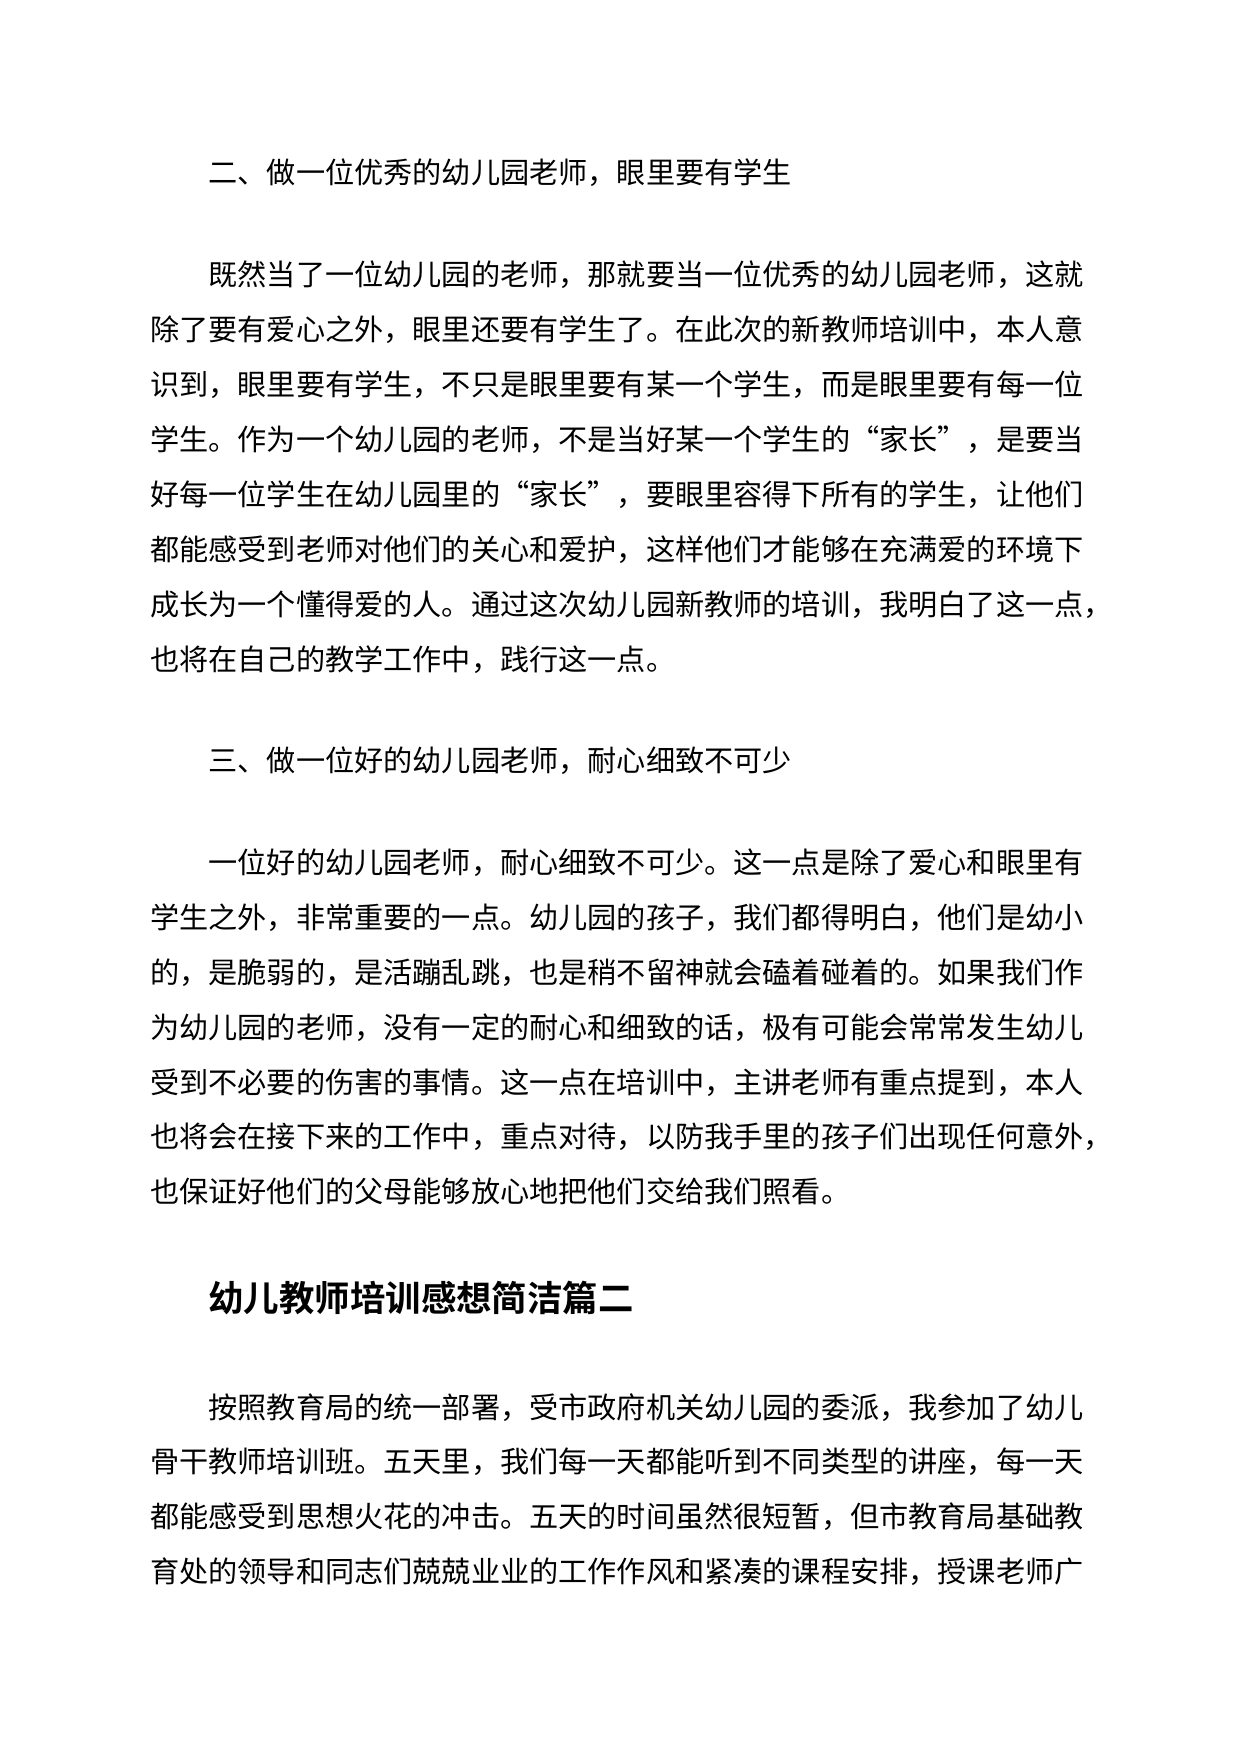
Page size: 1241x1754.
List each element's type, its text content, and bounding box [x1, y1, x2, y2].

text 二、做一位优秀的幼儿园老师，眼里要有学生 [150, 150, 1090, 192]
text 幼儿教师培训感想简洁篇二 [150, 1271, 1090, 1322]
text 三、做一位好的幼儿园老师，耐心细致不可少 [150, 738, 1090, 780]
text 既然当了一位幼儿园的老师，那就要当一位优秀的幼儿园老师，这就除了要有爱心之外，眼里还要有学生了。在此次的新教师培训中，本人意识到，眼里要有学生，不只是眼里要有某一个学生，而是眼里要有每一位学生。作为一个幼儿园的老师，不是当好某一个学生的“家长”，是要当好每一位学生在幼儿园里的“家长”，要眼里容得下所有的学生，让他们都能感受到老师对他们的关心和爱护，这样他们才能够在充满爱的环境下成长为一个懂得爱的人。通过这次幼儿园新教师的培训，我明白了这一点，也将在自己的教学工作中，践行这一点。 [150, 252, 1090, 678]
text 一位好的幼儿园老师，耐心细致不可少。这一点是除了爱心和眼里有学生之外，非常重要的一点。幼儿园的孩子，我们都得明白，他们是幼小的，是脆弱的，是活蹦乱跳，也是稍不留神就会磕着碰着的。如果我们作为幼儿园的老师，没有一定的耐心和细致的话，极有可能会常常发生幼儿受到不必要的伤害的事情。这一点在培训中，主讲老师有重点提到，本人也将会在接下来的工作中，重点对待，以防我手里的孩子们出现任何意外，也保证好他们的父母能够放心地把他们交给我们照看。 [150, 839, 1090, 1211]
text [150, 1384, 1090, 1591]
